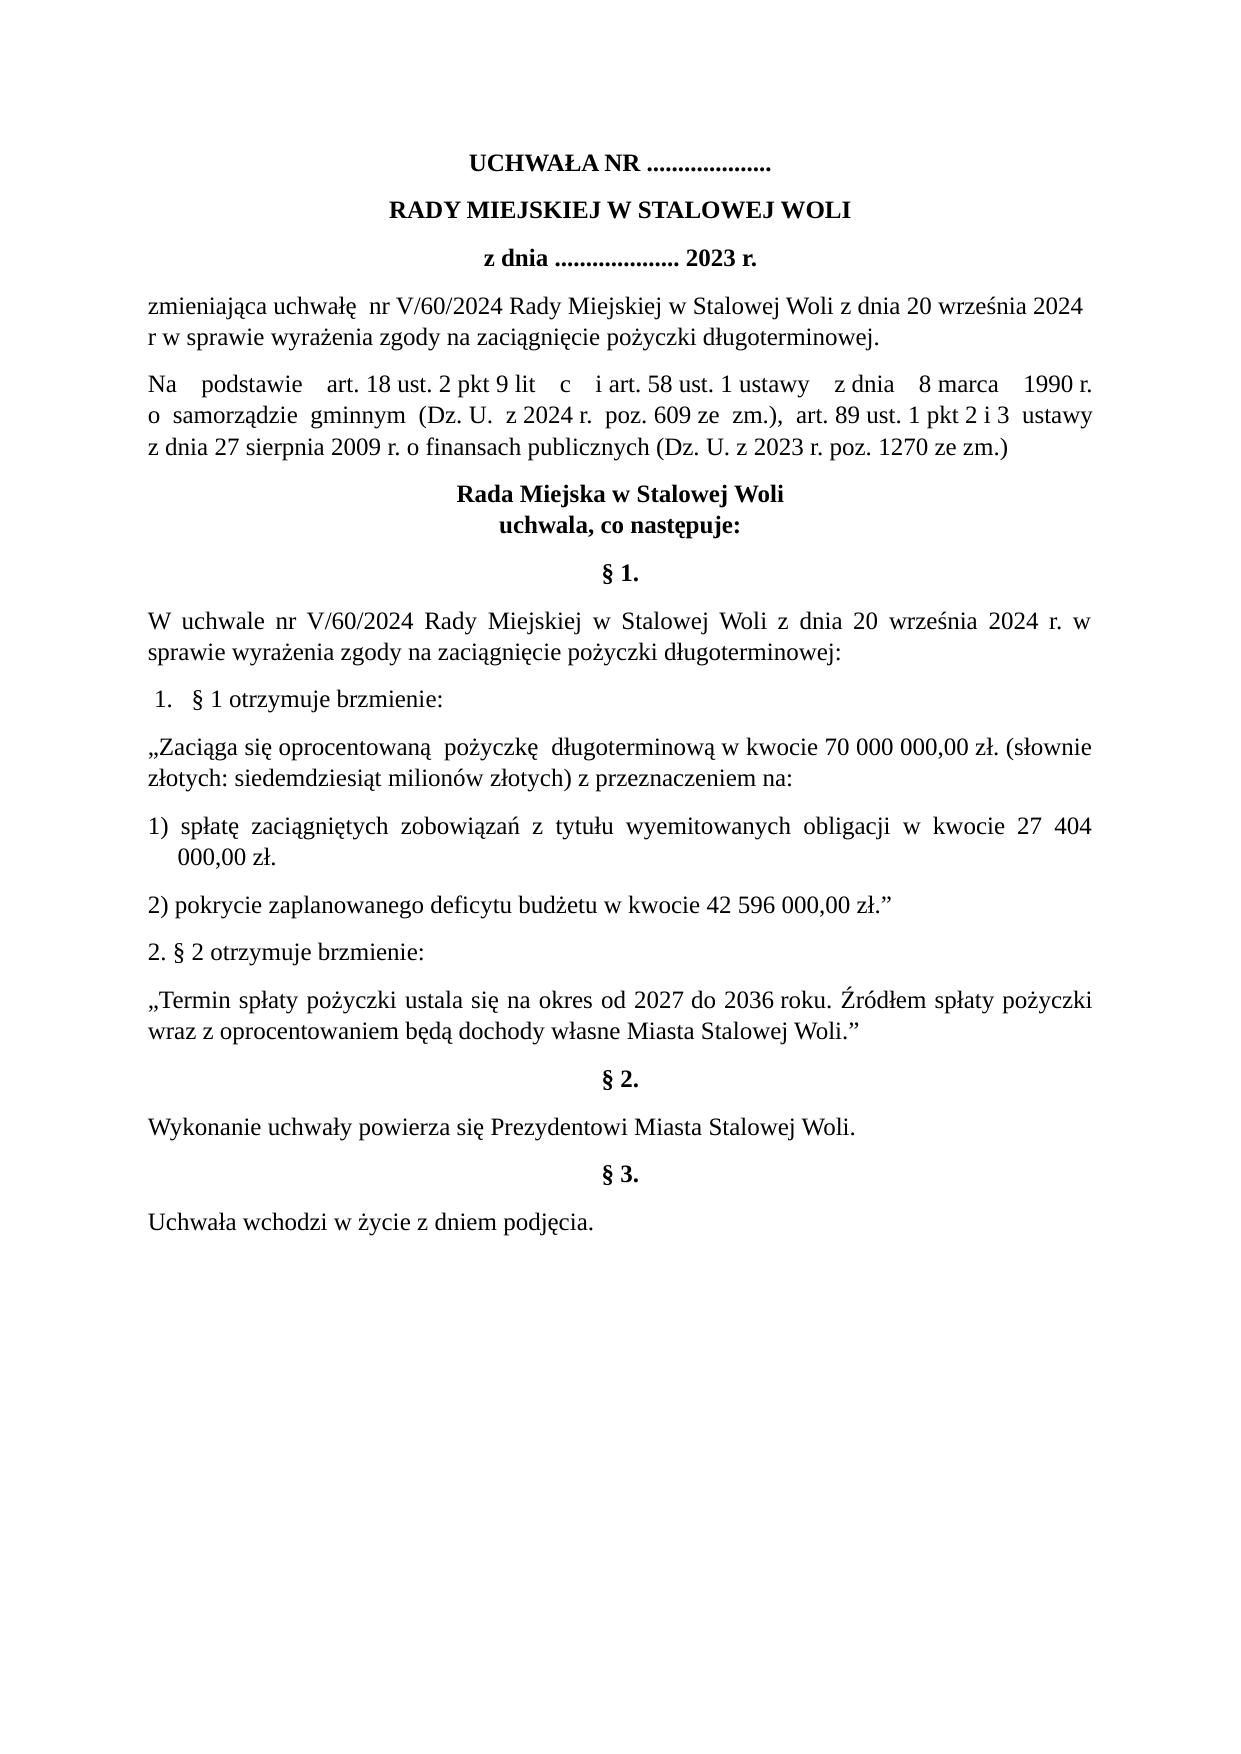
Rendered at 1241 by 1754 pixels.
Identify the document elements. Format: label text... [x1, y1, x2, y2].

text z dnia .................... 2023 r. [148, 243, 1093, 272]
text „Zaciąga się oprocentowaną pożyczkę długoterminową w kwocie 70 000 000,00 zł. (słownie złotych: siedemdziesiąt milionów złotych) z przeznaczeniem na: [148, 732, 1093, 792]
text 2. § 2 otrzymuje brzmienie: [148, 937, 1093, 966]
text W uchwale nr V/60/2024 Rady Miejskiej w Stalowej Woli z dnia 20 września 2024 r. w sprawie wyrażenia zgody na zaciągnięcie pożyczki długoterminowej: [148, 606, 1093, 666]
text Na podstawie art. 18 ust. 2 pkt 9 lit c i art. 58 ust. 1 ustawy z dnia 8 marca 1990 r. o samorządzie gminnym (Dz. U. z 2024 r. poz. 609 ze zm.), art. 89 ust. 1 pkt 2 i 3 ustawy z dnia 27 sierpnia 2009 r. o finansach publicznych (Dz. U. z 2023 r. poz. 1270 ze zm.) [148, 369, 1093, 460]
text Uchwała wchodzi w życie z dniem podjęcia. [148, 1207, 1093, 1236]
text § 2. [148, 1064, 1093, 1093]
text § 3. [148, 1159, 1093, 1188]
text Wykonanie uchwały powierza się Prezydentowi Miasta Stalowej Woli. [148, 1112, 1093, 1140]
text § 1. [148, 558, 1093, 587]
text 1) spłatę zaciągniętych zobowiązań z tytułu wyemitowanych obligacji w kwocie 27 404 000,00 zł. [148, 811, 1093, 871]
text RADY MIEJSKIEJ W STALOWEJ WOLI [148, 195, 1093, 224]
text 2) pokrycie zaplanowanego deficytu budżetu w kwocie 42 596 000,00 zł.” [148, 890, 1093, 918]
list § 1 otrzymuje brzmienie: [154, 684, 1093, 713]
text Rada Miejska w Stalowej Woli uchwala, co następuje: [148, 479, 1093, 539]
text „Termin spłaty pożyczki ustala się na okres od 2027 do 2036 roku. Źródłem spłaty pożyczki wraz z oprocentowaniem będą dochody własne Miasta Stalowej Woli.” [148, 985, 1093, 1045]
text zmieniająca uchwałę nr V/60/2024 Rady Miejskiej w Stalowej Woli z dnia 20 września 2024 r w sprawie wyrażenia zgody na zaciągnięcie pożyczki długoterminowej. [148, 291, 1093, 351]
text UCHWAŁA NR .................... [148, 148, 1093, 176]
